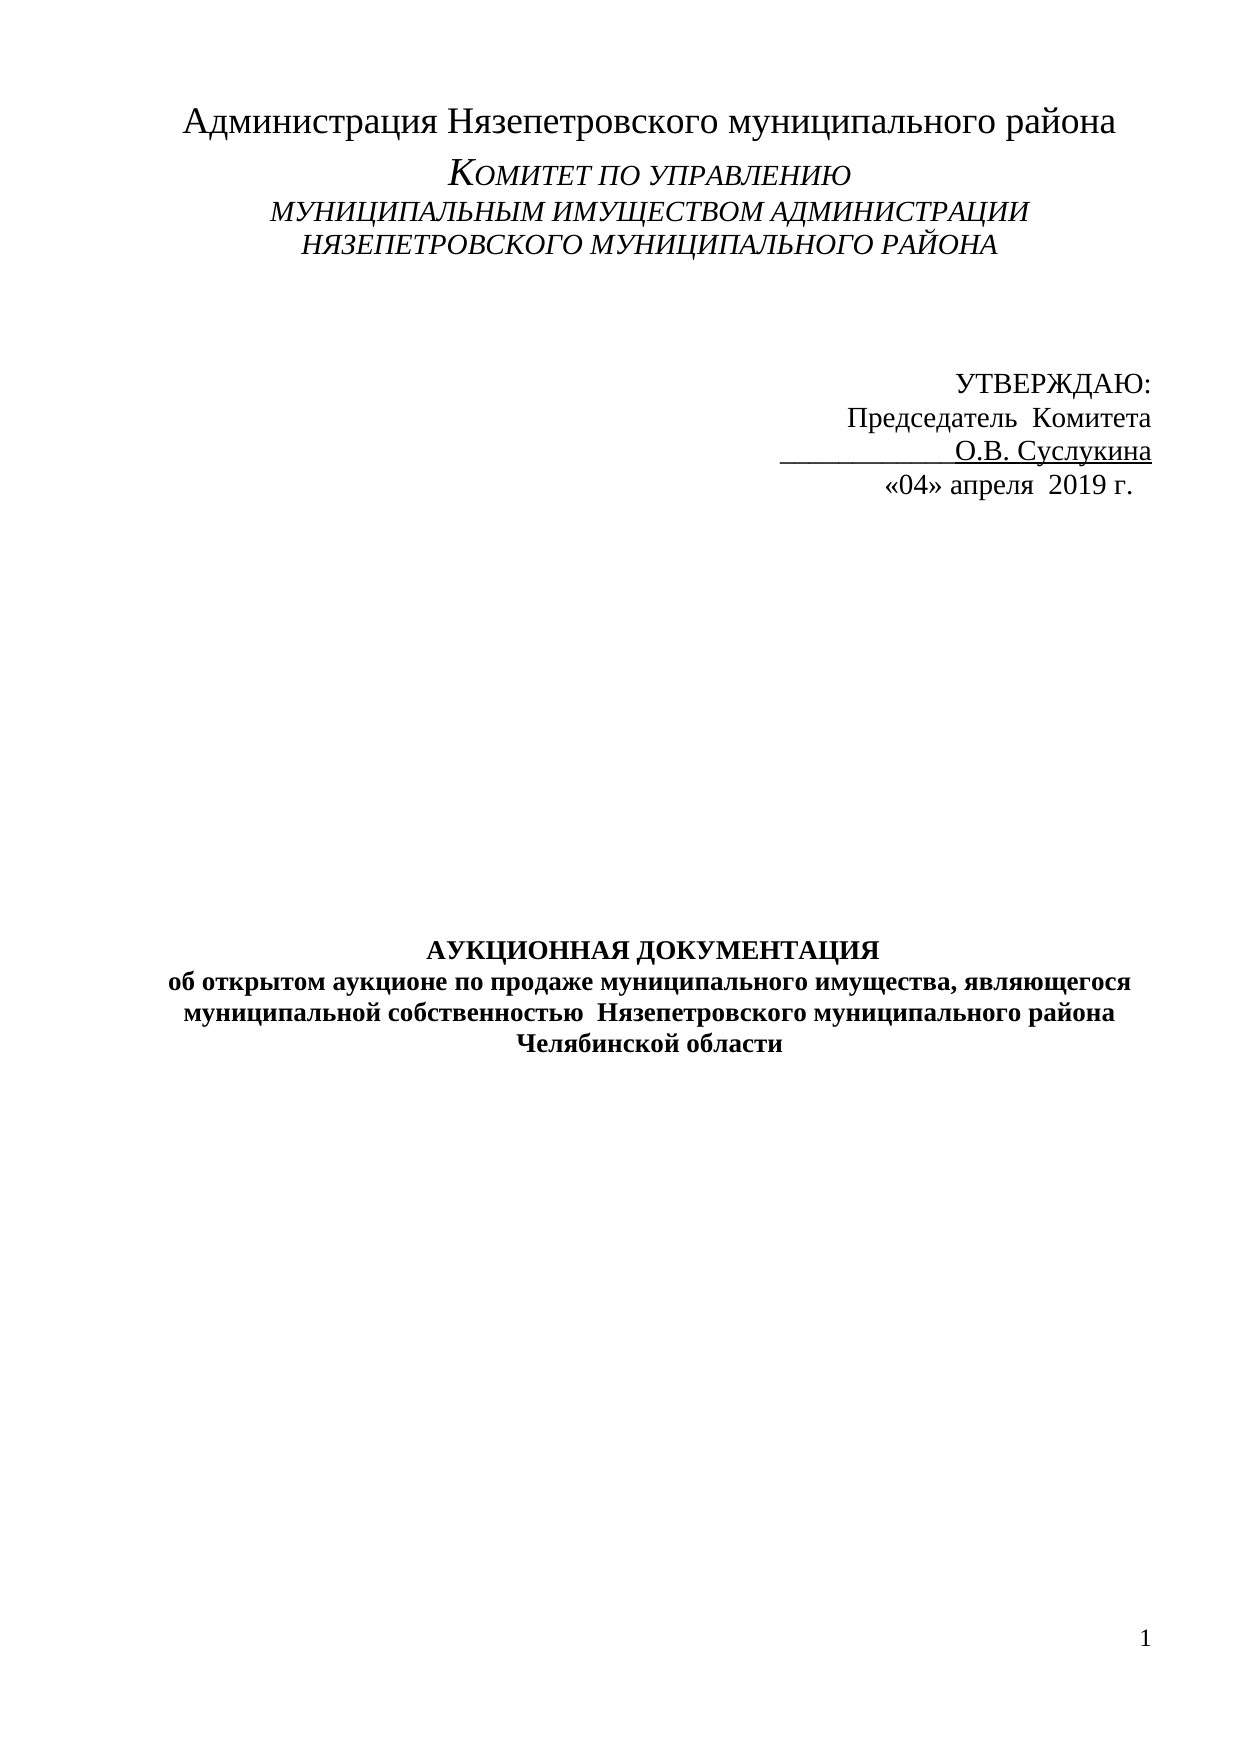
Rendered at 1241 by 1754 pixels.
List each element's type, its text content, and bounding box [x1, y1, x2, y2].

text «04» апреля 2019 г. [148, 467, 1152, 500]
text УТВЕРЖДАЮ: [148, 366, 1152, 400]
text об открытом аукционе по продаже муниципального имущества, являющегося муниципальной собственностью Нязепетровского муниципального района Челябинской области [148, 965, 1152, 1059]
text ____________О.В. Суслукина [148, 433, 1152, 467]
text АУКЦИОННАЯ ДОКУМЕНТАЦИЯ [266, 934, 1033, 965]
text Председатель Комитета [148, 400, 1152, 433]
subtitle МУНИЦИПАЛЬНЫМ ИМУЩЕСТВОМ АДМИНИСТРАЦИИ НЯЗЕПЕТРОВСКОГО МУНИЦИПАЛЬНОГО РАЙОНА [148, 194, 1152, 261]
subtitle Администрация Нязепетровского муниципального района [148, 99, 1152, 142]
subtitle КОМИТЕТ ПО УПРАВЛЕНИЮ [148, 148, 1152, 194]
